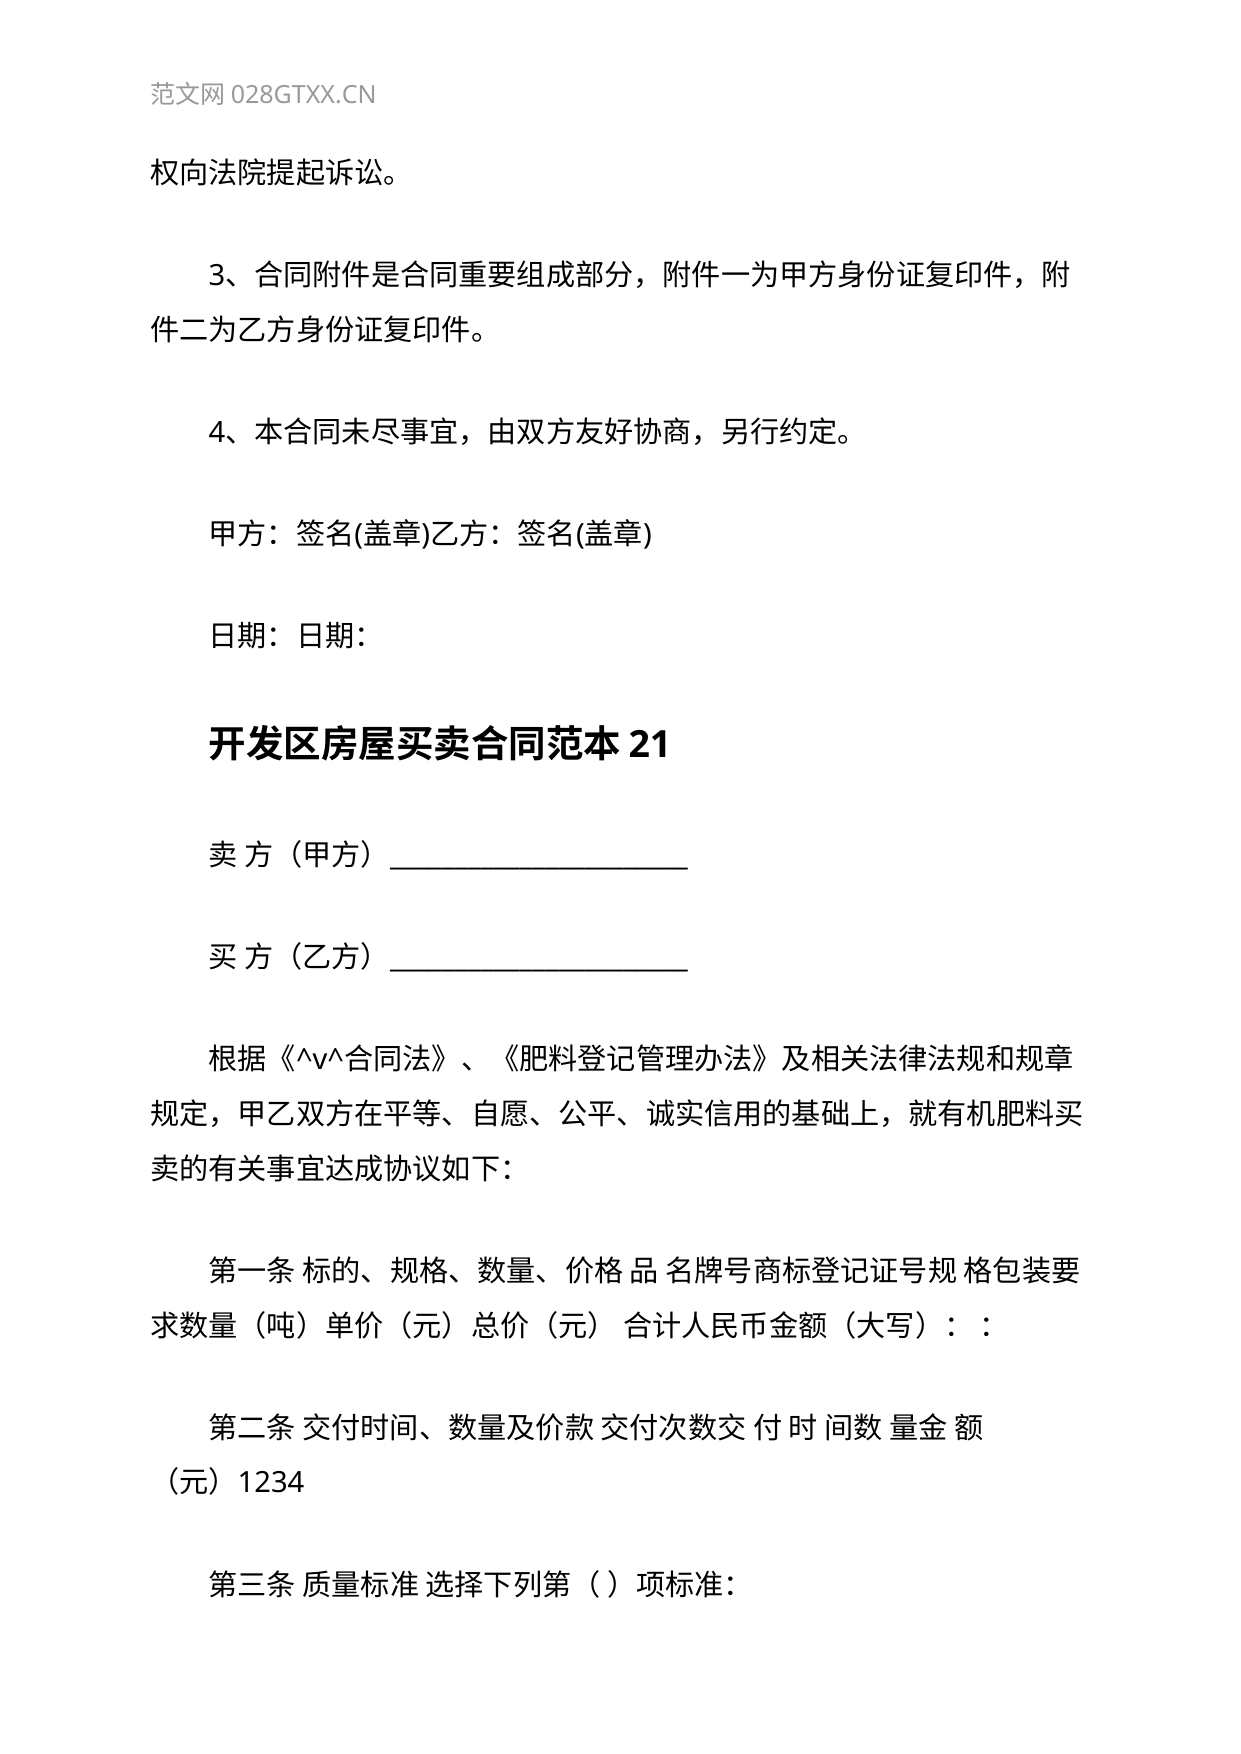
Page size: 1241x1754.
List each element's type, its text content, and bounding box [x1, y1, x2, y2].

text 第三条 质量标准 选择下列第（ ）项标准： [150, 1561, 1090, 1603]
text 4、本合同未尽事宜，由双方友好协商，另行约定。 [150, 408, 1090, 451]
text 买 方（乙方）_______________________ [150, 934, 1090, 976]
text 日期：日期： [150, 612, 1090, 655]
text 3、合同附件是合同重要组成部分，附件一为甲方身份证复印件，附件二为乙方身份证复印件。 [150, 252, 1090, 349]
text 甲方：签名(盖章)乙方：签名(盖章) [150, 511, 1090, 553]
text 卖 方（甲方）_______________________ [150, 832, 1090, 874]
text 开发区房屋买卖合同范本21 [150, 714, 1090, 769]
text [150, 150, 1090, 192]
text 根据《^v^合同法》、《肥料登记管理办法》及相关法律法规和规章规定，甲乙双方在平等、自愿、公平、诚实信用的基础上，就有机肥料买卖的有关事宜达成协议如下： [150, 1036, 1090, 1188]
text 第二条 交付时间、数量及价款 交付次数交 付 时 间数 量金 额（元）1234 [150, 1404, 1090, 1501]
text 第一条 标的、规格、数量、价格 品 名牌号商标登记证号规 格包装要求数量（吨）单价（元）总价（元） 合计人民币金额（大写）： ： [150, 1247, 1090, 1345]
